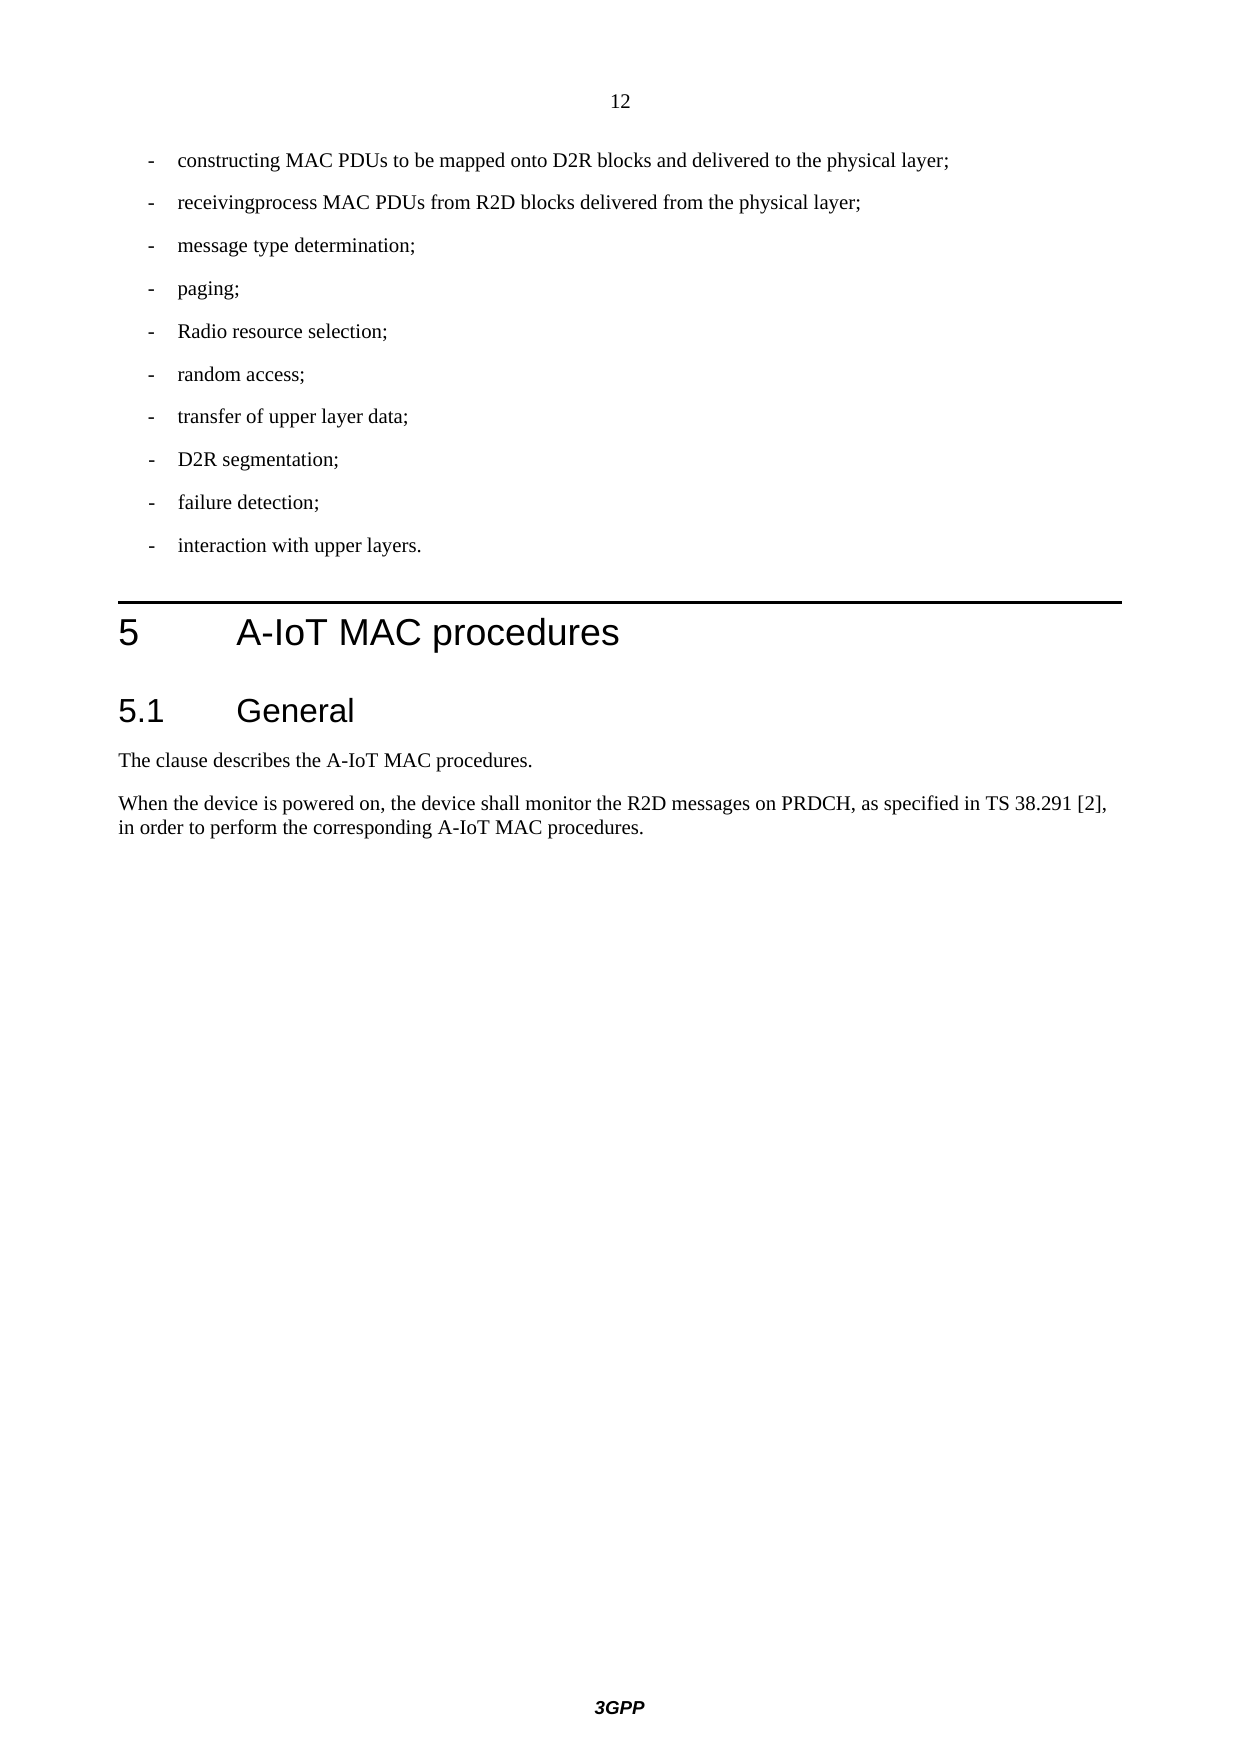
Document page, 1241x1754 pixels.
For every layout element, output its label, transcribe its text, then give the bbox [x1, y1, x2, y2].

text - transfer of upper layer data; [148, 404, 1122, 428]
text - random access; [148, 362, 1122, 386]
text - construct MAC PDUs to be mapped onto D2R blocks and delivered to the physical layer; [148, 147, 1122, 172]
subtitle 5.1 General [118, 691, 1122, 729]
text The clause describes the A-IoT MAC procedures. [118, 748, 1122, 772]
text When the device is powered on, the device shall monitor the R2D messages on PRDCH, as specified in TS 38.291 [2], in order to perform the corresponding A-IoT MAC procedures. [118, 791, 1122, 839]
text - D2R segmentation; [148, 447, 1122, 471]
text - MAC PDUs from R2D blocks delivered from the physical layer; [148, 190, 1122, 214]
subtitle 5 A-IoT MAC procedures [118, 604, 1122, 653]
text - message type determination; [148, 233, 1122, 257]
text - paging; [148, 276, 1122, 300]
text - failure detection; [148, 490, 1122, 514]
